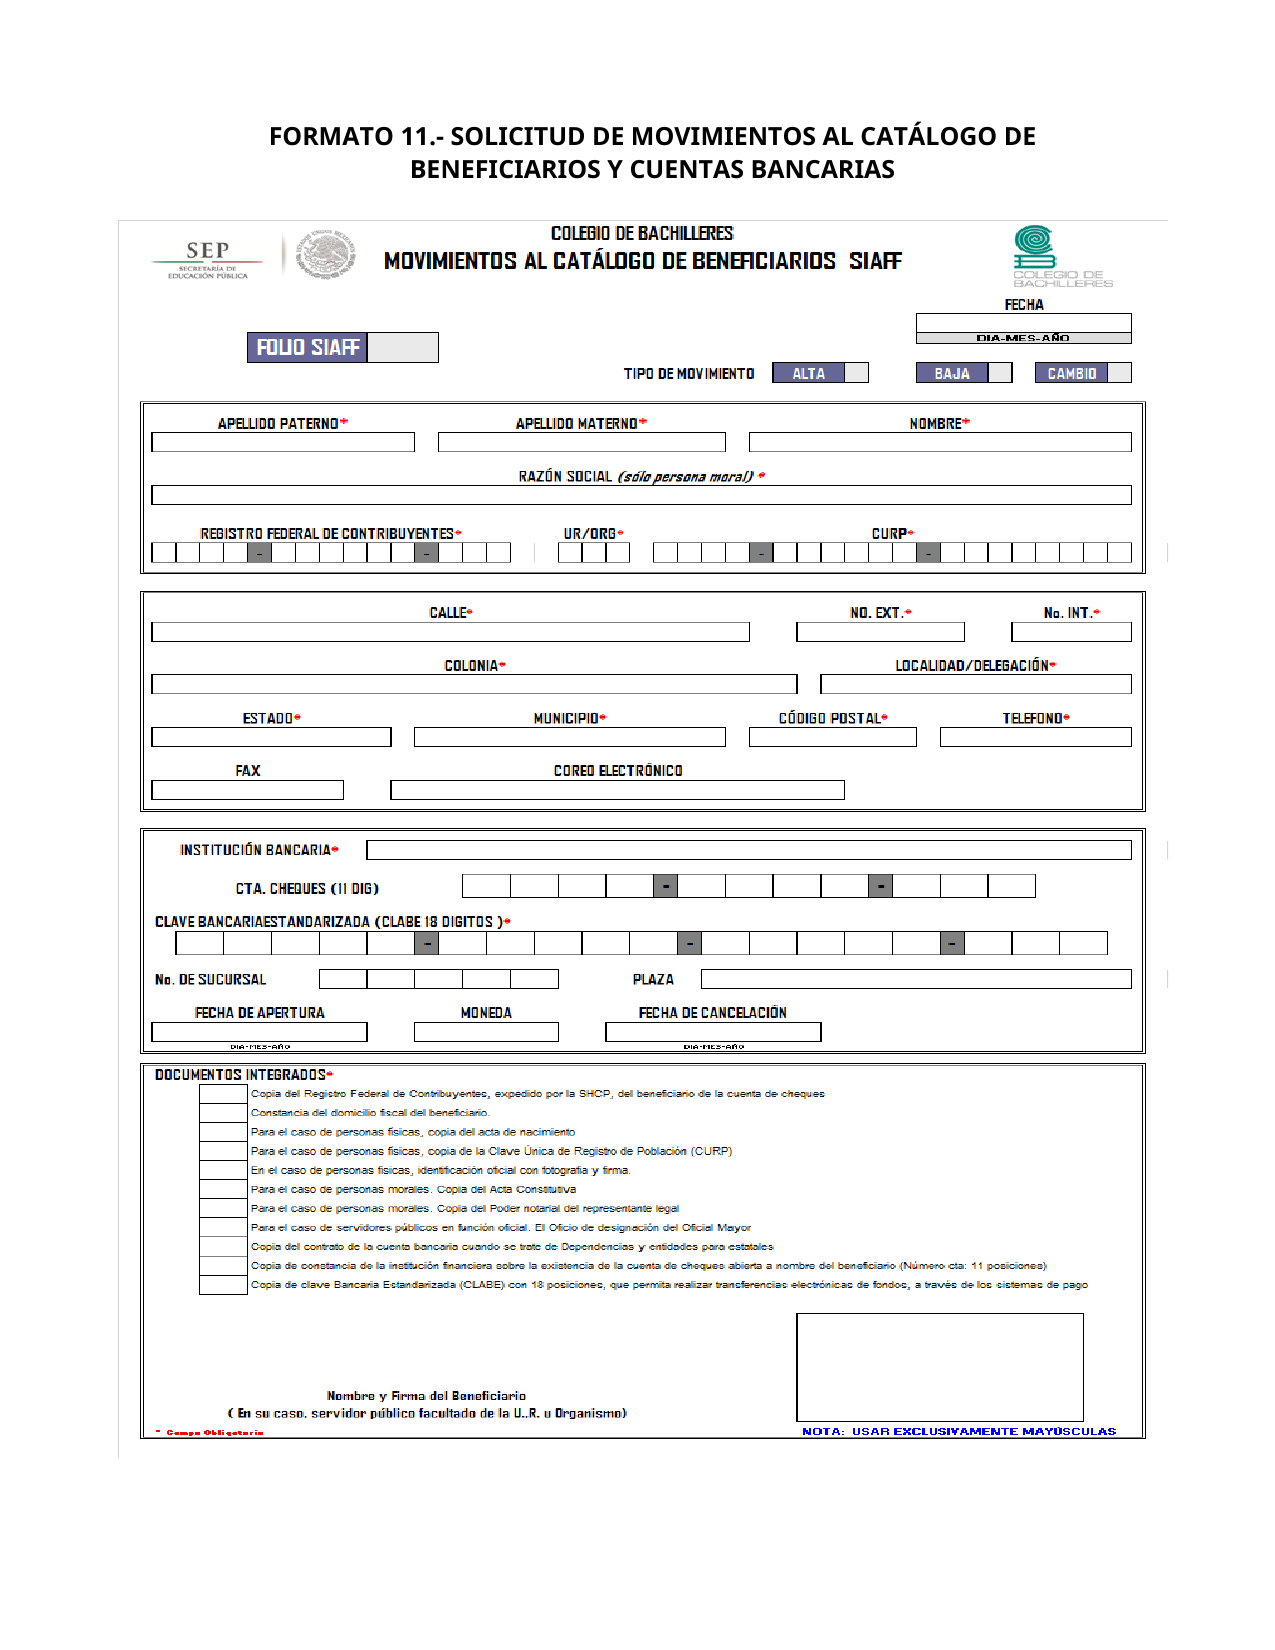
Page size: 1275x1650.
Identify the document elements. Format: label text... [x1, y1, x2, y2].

picture [118, 220, 1169, 1458]
text FORMATO 11.- SOLICITUD DE MOVIMIENTOS AL CATÁLOGO DE BENEFICIARIOS Y CUENTAS BANCARIAS [177, 118, 1128, 186]
